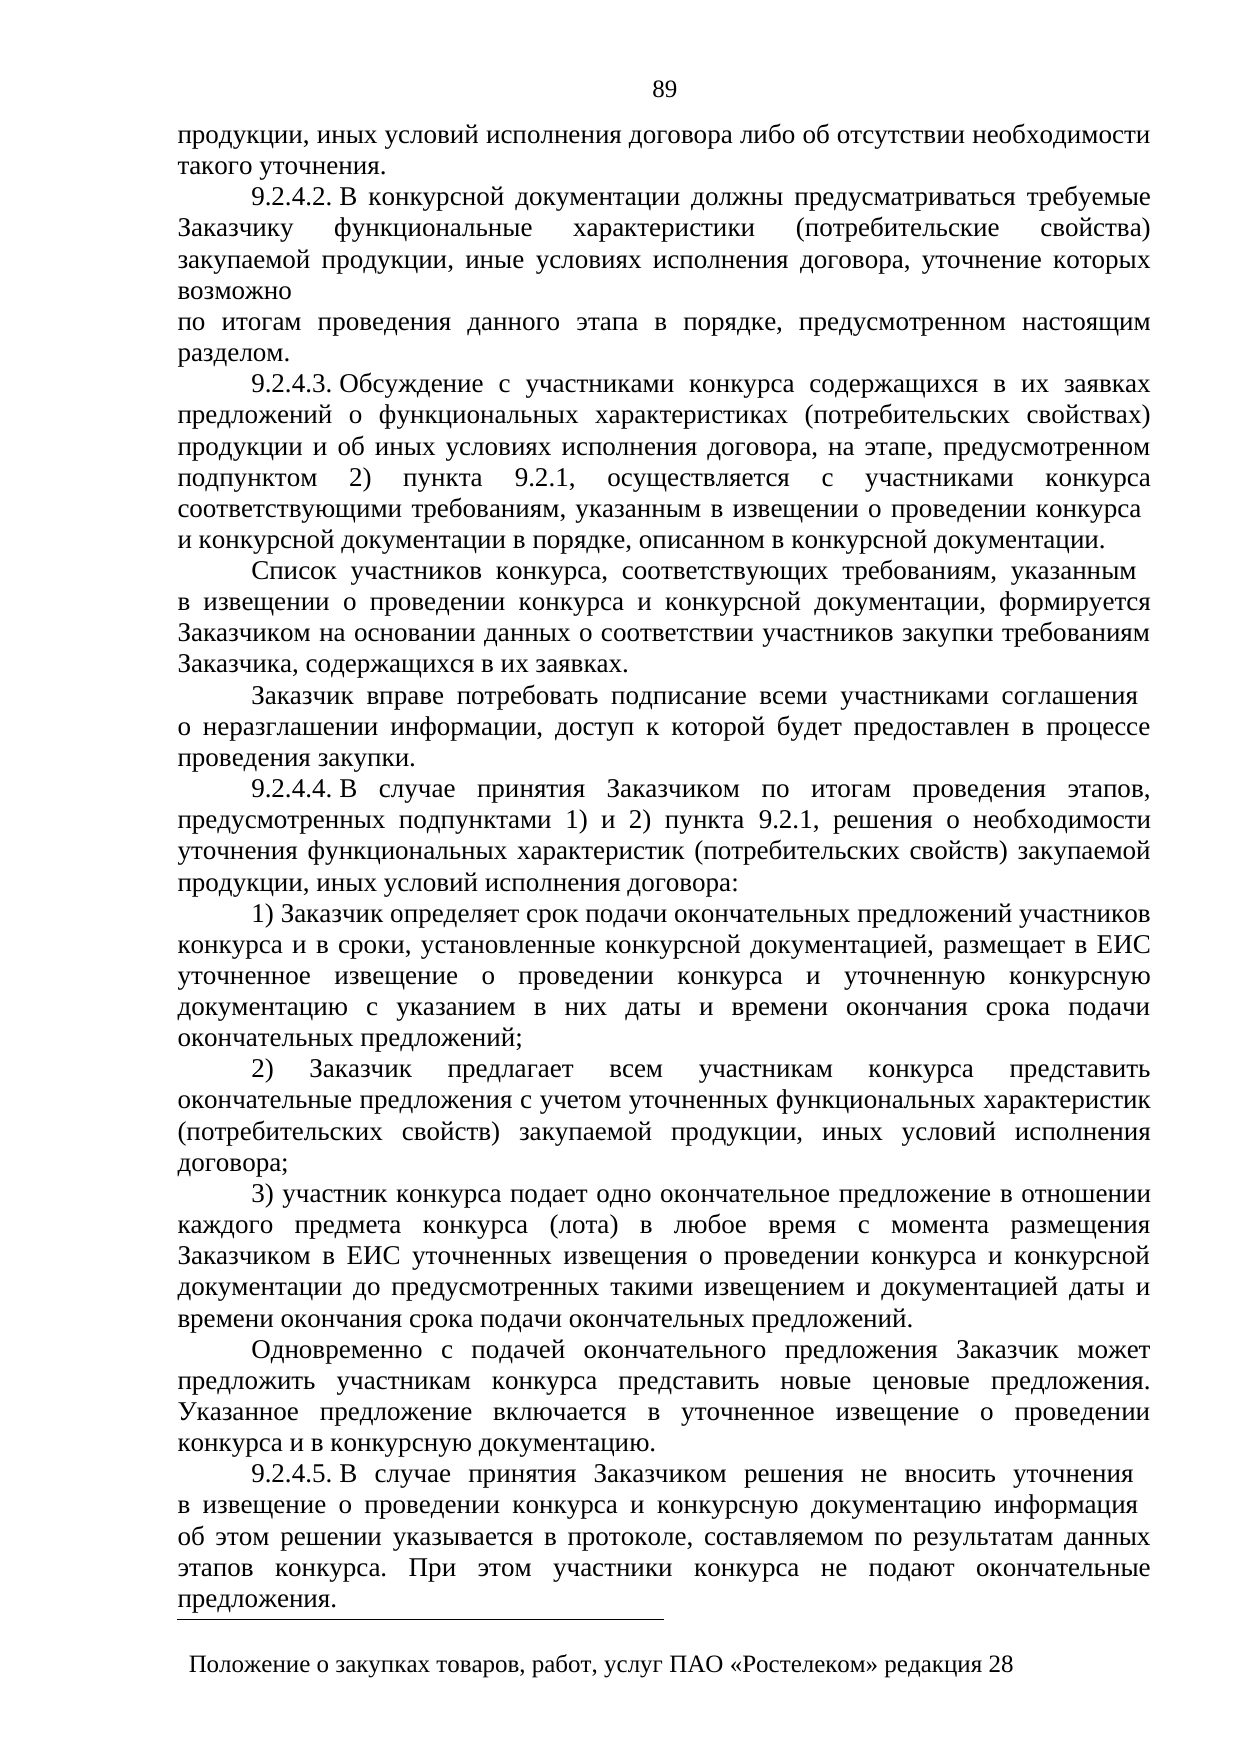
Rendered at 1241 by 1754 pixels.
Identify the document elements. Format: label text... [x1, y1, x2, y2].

list В конкурсной документации должны предусматриваться требуемые Заказчику функциональные характеристики (потребительские свойства) закупаемой продукции, иные условиях исполнения договора, уточнение которых возможно по итогам проведения данного этапа в порядке, предусмотренном настоящим разделом. [177, 180, 1152, 367]
list В случае принятия Заказчиком по итогам проведения этапов, предусмотренных подпунктами 1) и 2) пункта 9.2.1, решения о необходимости уточнения функциональных характеристик (потребительских свойств) закупаемой продукции, иных условий исполнения договора: [177, 772, 1152, 897]
text 1) Заказчик определяет срок подачи окончательных предложений участников конкурса и в сроки, установленные конкурсной документацией, размещает в ЕИС уточненное извещение о проведении конкурса и уточненную конкурсную документацию с указанием в них даты и времени окончания срока подачи окончательных предложений; [177, 897, 1152, 1052]
text Список участников конкурса, соответствующих требованиям, указанным в извещении о проведении конкурса и конкурсной документации, формируется Заказчиком на основании данных о соответствии участников закупки требованиям Заказчика, содержащихся в их заявках. [177, 554, 1152, 679]
list В случае принятия Заказчиком решения не вносить уточнения в извещение о проведении конкурса и конкурсную документацию информация об этом решении указывается в протоколе, составляемом по результатам данных этапов конкурса. При этом участники конкурса не подают окончательные предложения. [177, 1457, 1152, 1613]
text 2) Заказчик предлагает всем участникам конкурса представить окончательные предложения с учетом уточненных функциональных характеристик (потребительских свойств) закупаемой продукции, иных условий исполнения договора; [177, 1052, 1152, 1177]
list Обсуждение с участниками конкурса содержащихся в их заявках предложений о функциональных характеристиках (потребительских свойствах) продукции и об иных условиях исполнения договора, на этапе, предусмотренном подпунктом 2) пункта 9.2.1, осуществляется с участниками конкурса соответствующими требованиям, указанным в извещении о проведении конкурса и конкурсной документации в порядке, описанном в конкурсной документации. [177, 367, 1152, 554]
text 3) участник конкурса подает одно окончательное предложение в отношении каждого предмета конкурса (лота) в любое время с момента размещения Заказчиком в ЕИС уточненных извещения о проведении конкурса и конкурсной документации до предусмотренных такими извещением и документацией даты и времени окончания срока подачи окончательных предложений. [177, 1177, 1152, 1333]
text Заказчик вправе потребовать подписание всеми участниками соглашения о неразглашении информации, доступ к которой будет предоставлен в процессе проведения закупки. [177, 679, 1152, 772]
text Одновременно с подачей окончательного предложения Заказчик может предложить участникам конкурса представить новые ценовые предложения. Указанное предложение включается в уточненное извещение о проведении конкурса и в конкурсную документацию. [177, 1333, 1152, 1457]
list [177, 118, 1152, 180]
